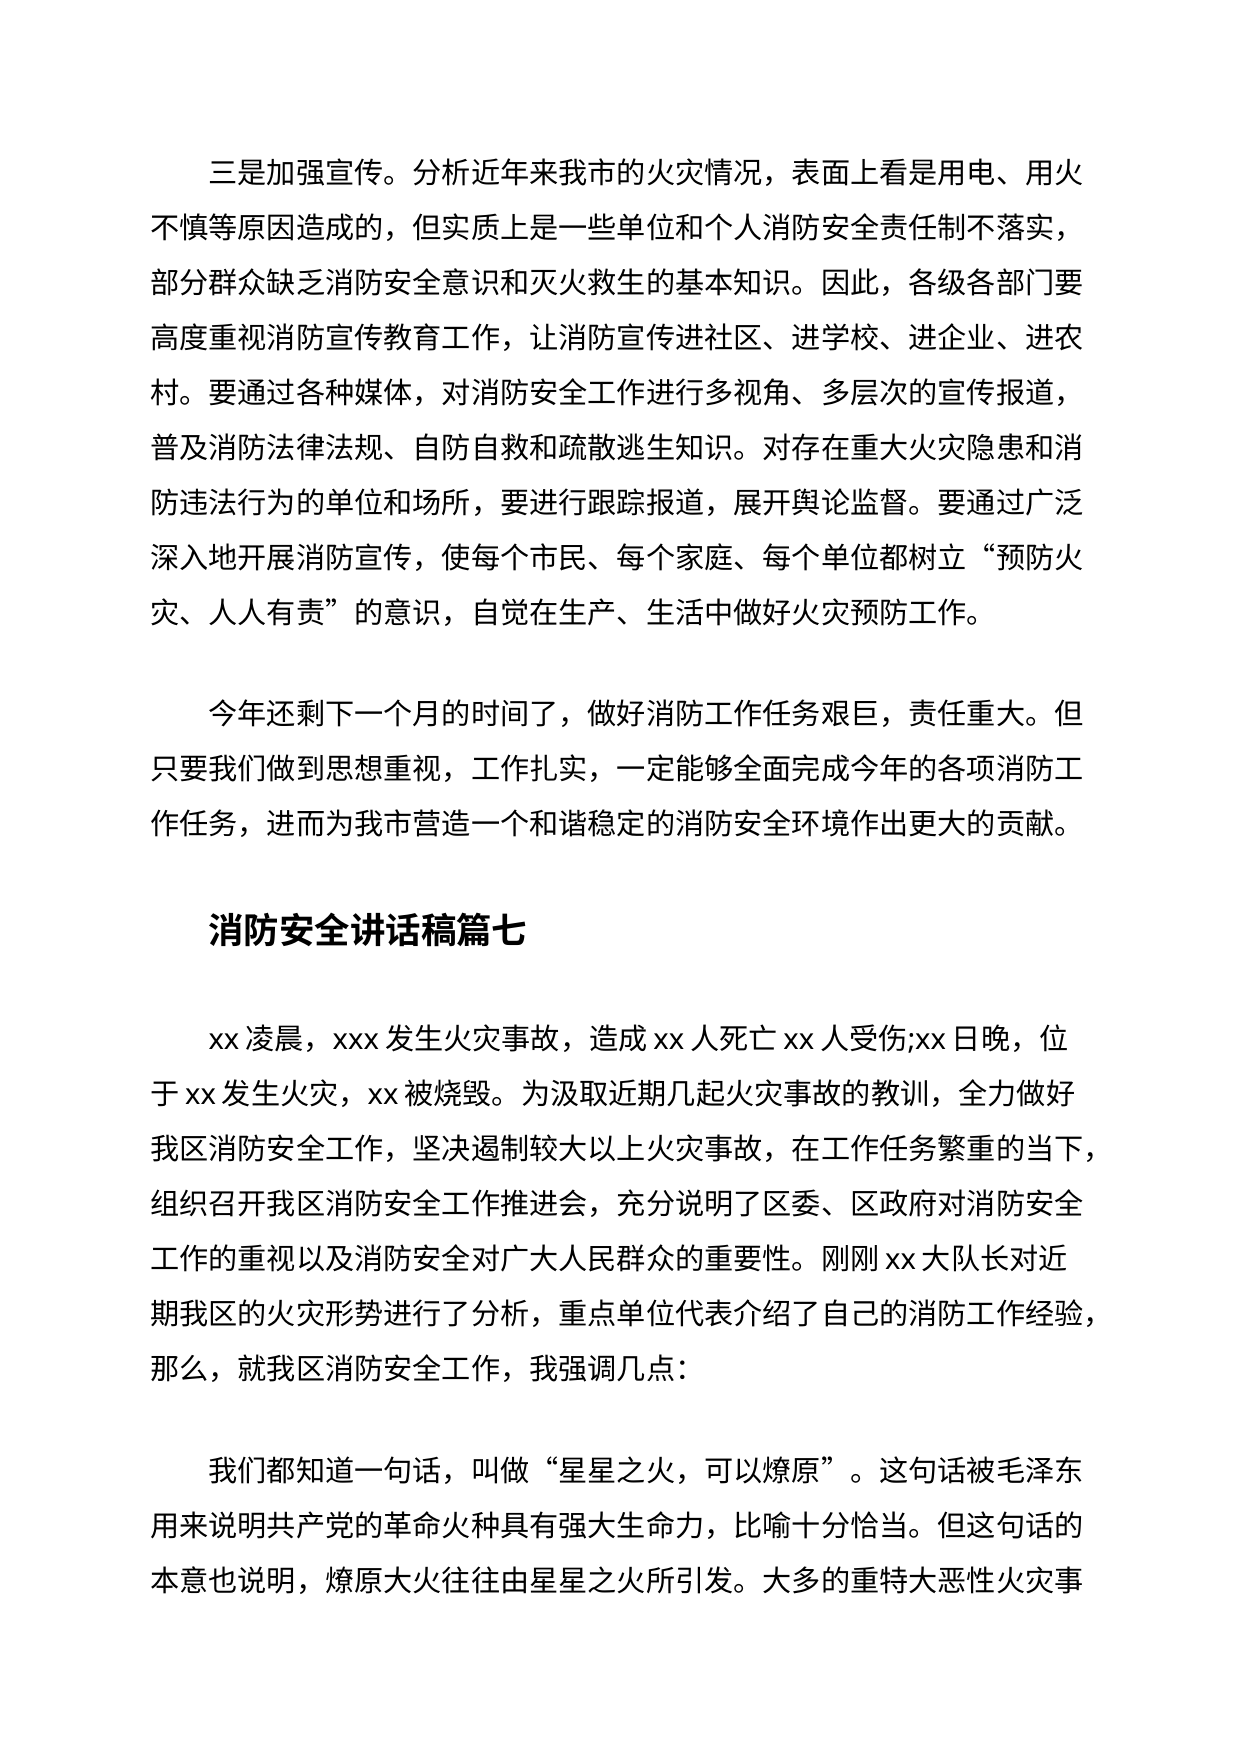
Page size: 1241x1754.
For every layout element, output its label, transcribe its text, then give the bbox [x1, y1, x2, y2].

text 今年还剩下一个月的时间了，做好消防工作任务艰巨，责任重大。但只要我们做到思想重视，工作扎实，一定能够全面完成今年的各项消防工作任务，进而为我市营造一个和谐稳定的消防安全环境作出更大的贡献。 [150, 691, 1090, 843]
text xx凌晨，xxx发生火灾事故，造成xx人死亡xx人受伤;xx日晚，位于xx发生火灾，xx被烧毁。为汲取近期几起火灾事故的教训，全力做好我区消防安全工作，坚决遏制较大以上火灾事故，在工作任务繁重的当下，组织召开我区消防安全工作推进会，充分说明了区委、区政府对消防安全工作的重视以及消防安全对广大人民群众的重要性。刚刚xx大队长对近期我区的火灾形势进行了分析，重点单位代表介绍了自己的消防工作经验，那么，就我区消防安全工作，我强调几点： [150, 1016, 1090, 1388]
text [150, 1447, 1090, 1599]
text 消防安全讲话稿篇七 [150, 902, 1090, 954]
text 三是加强宣传。分析近年来我市的火灾情况，表面上看是用电、用火不慎等原因造成的，但实质上是一些单位和个人消防安全责任制不落实，部分群众缺乏消防安全意识和灭火救生的基本知识。因此，各级各部门要高度重视消防宣传教育工作，让消防宣传进社区、进学校、进企业、进农村。要通过各种媒体，对消防安全工作进行多视角、多层次的宣传报道，普及消防法律法规、自防自救和疏散逃生知识。对存在重大火灾隐患和消防违法行为的单位和场所，要进行跟踪报道，展开舆论监督。要通过广泛深入地开展消防宣传，使每个市民、每个家庭、每个单位都树立“预防火灾、人人有责”的意识，自觉在生产、生活中做好火灾预防工作。 [150, 150, 1090, 631]
